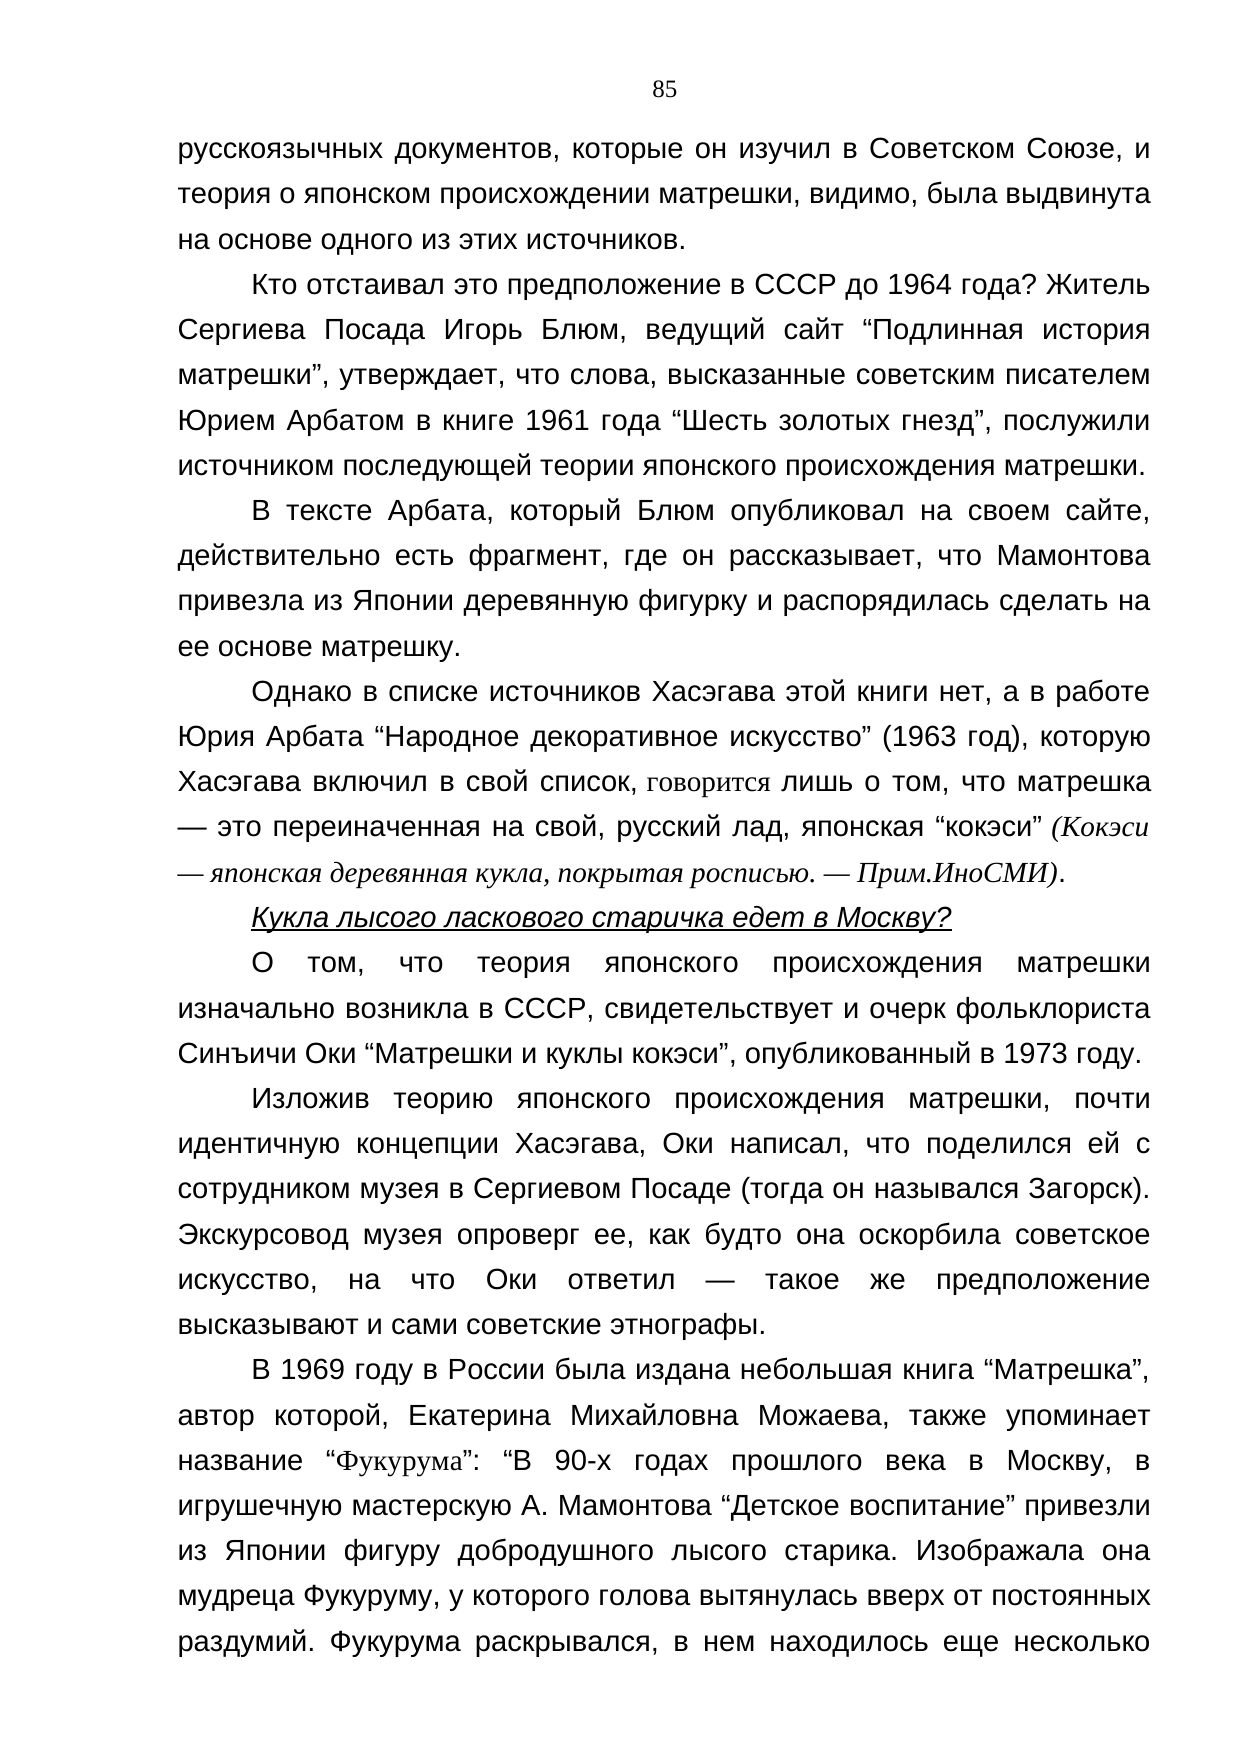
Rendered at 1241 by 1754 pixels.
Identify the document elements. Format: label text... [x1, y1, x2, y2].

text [177, 1352, 1152, 1657]
text Кукла лысого ласкового старичка едет в Москву? [177, 900, 1152, 934]
text В тексте Арбата, который Блюм опубликовал на своем сайте, действительно есть фрагмент, где он рассказывает, что Мамонтова привезла из Японии деревянную фигурку и распорядилась сделать на ее основе матрешку. [177, 493, 1152, 662]
text Однако в списке источников Хасэгава этой книги нет, а в работе Юрия Арбата “Народное декоративное искусство” (1963 год), которую Хасэгава включил в свой список, говорится лишь о том, что матрешка — это переиначенная на свой, русский лад, японская “кокэси” (Кокэси — японская деревянная кукла, покрытая росписью. — Прим.ИноСМИ). [177, 674, 1152, 888]
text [177, 131, 1152, 255]
text Изложив теорию японского происхождения матрешки, почти идентичную концепции Хасэгава, Оки написал, что поделился ей с сотрудником музея в Сергиевом Посаде (тогда он назывался Загорск). Экскурсовод музея опроверг ее, как будто она оскорбила советское искусство, на что Оки ответил — такое же предположение высказывают и сами советские этнографы. [177, 1081, 1152, 1341]
text Кто отстаивал это предположение в СССР до 1964 года? Житель Сергиева Посада Игорь Блюм, ведущий сайт “Подлинная история матрешки”, утверждает, что слова, высказанные советским писателем Юрием Арбатом в книге 1961 года “Шесть золотых гнезд”, послужили источником последующей теории японского происхождения матрешки. [177, 267, 1152, 481]
text О том, что теория японского происхождения матрешки изначально возникла в СССР, свидетельствует и очерк фольклориста Синъичи Оки “Матрешки и куклы кокэси”, опубликованный в 1973 году. [177, 945, 1152, 1069]
